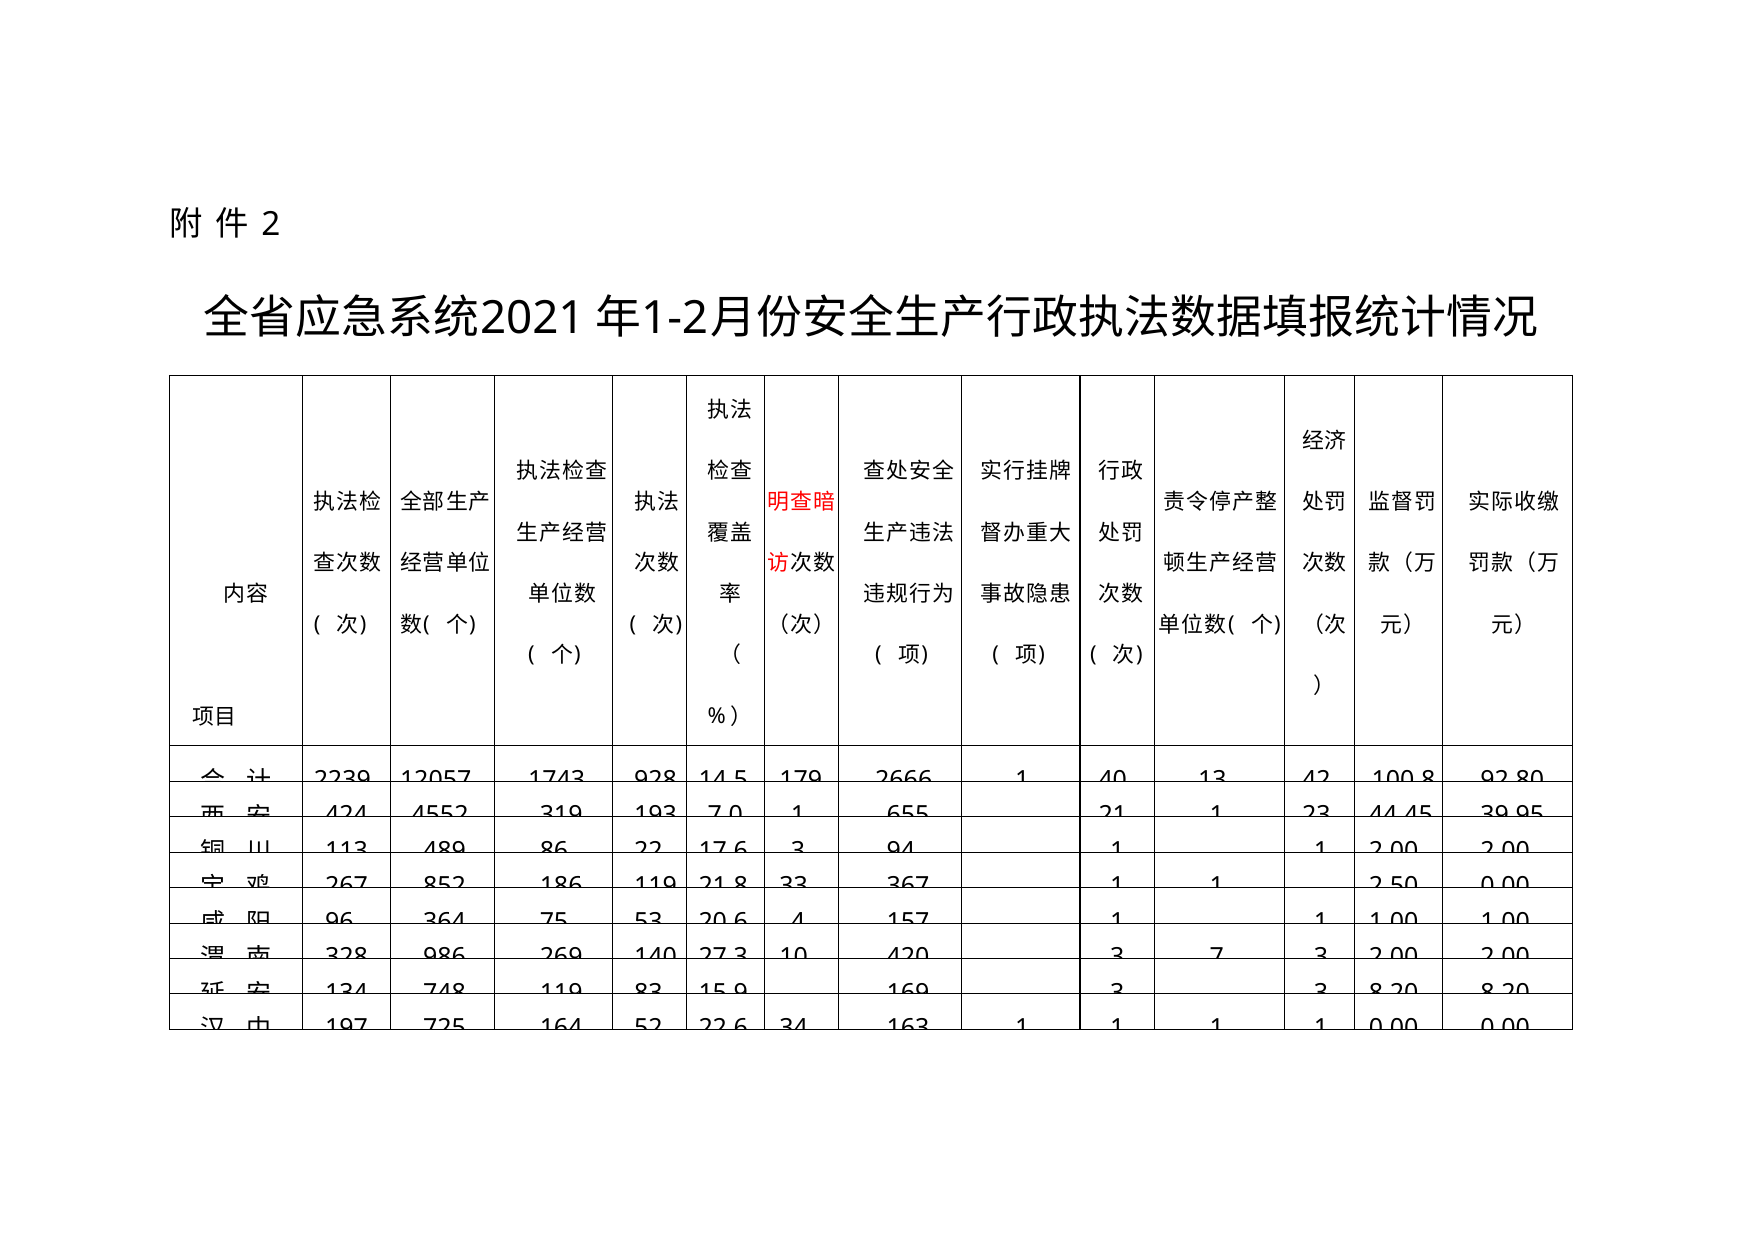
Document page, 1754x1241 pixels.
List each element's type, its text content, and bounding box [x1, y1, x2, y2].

table_cell 1 [1081, 853, 1154, 887]
table_cell 23 [1285, 782, 1354, 816]
table_cell 12057 [391, 746, 494, 781]
table_cell 169 [839, 959, 961, 993]
table_cell 193 [613, 782, 686, 816]
table_header 执法检查覆盖率（%） [687, 376, 764, 745]
table_cell 合计 [170, 746, 302, 781]
table_cell 3 [1081, 924, 1154, 958]
table_cell 4 [765, 888, 838, 922]
table_cell 2.00 [1443, 924, 1572, 958]
table_header 查处安全生产违法违规行为(项) [839, 376, 961, 745]
table_cell 34 [765, 994, 838, 1029]
table_cell 748 [391, 959, 494, 993]
table_cell 319 [495, 782, 612, 816]
table_cell 424 [303, 782, 390, 816]
table_cell [962, 782, 1079, 816]
table_cell 179 [765, 746, 838, 781]
table_cell 42 [1285, 746, 1354, 781]
table_cell 3 [1081, 959, 1154, 993]
table_cell 1 [1285, 888, 1354, 922]
table_header 执法检查次数(次) [303, 376, 390, 745]
table_cell 7.0 [687, 782, 764, 816]
table_cell 13 [1155, 746, 1284, 781]
table_cell [962, 959, 1079, 993]
table_cell 铜川市 [170, 817, 302, 852]
table_cell 10 [765, 924, 838, 958]
table_header 全部生产经营单位数(个) [391, 376, 494, 745]
table_cell 8.20 [1355, 959, 1442, 993]
table_cell 157 [839, 888, 961, 922]
table_cell [962, 817, 1079, 852]
table_cell 0.00 [1443, 994, 1572, 1029]
table_cell 2.00 [1355, 924, 1442, 958]
table_header 明查暗访次数（次） [765, 376, 838, 745]
table_header 责令停产整顿生产经营单位数(个) [1155, 376, 1284, 745]
table_cell 0.00 [1443, 853, 1572, 887]
table_header 经济处罚次数（次） [1285, 376, 1354, 745]
table_cell 17.6 [687, 817, 764, 852]
table_cell 咸阳市 [170, 888, 302, 922]
table_cell 986 [391, 924, 494, 958]
table_cell 21 [1081, 782, 1154, 816]
text 附件2 [169, 191, 1573, 252]
table_cell 1 [1155, 853, 1284, 887]
table_cell 33 [765, 853, 838, 887]
table_cell 420 [839, 924, 961, 958]
table_cell 0.00 [1355, 994, 1442, 1029]
table_cell 2.00 [1355, 817, 1442, 852]
table_cell 1 [1155, 782, 1284, 816]
table_cell 119 [613, 853, 686, 887]
table_cell 1 [1081, 817, 1154, 852]
table_cell 328 [303, 924, 390, 958]
table_cell [765, 959, 838, 993]
table_cell 延安市 [170, 959, 302, 993]
table_cell 3 [1285, 924, 1354, 958]
text 全省应急系统2021年1-2月份安全生产行政执法数据填报统计情况 [169, 252, 1573, 375]
table_cell 15.9 [687, 959, 764, 993]
table_cell 2239 [303, 746, 390, 781]
table_cell 725 [391, 994, 494, 1029]
table_cell 1 [1155, 994, 1284, 1029]
table_cell 163 [839, 994, 961, 1029]
table_cell 75 [495, 888, 612, 922]
table_cell 20.6 [687, 888, 764, 922]
table_cell 1 [1081, 994, 1154, 1029]
table_cell 1 [765, 782, 838, 816]
table_cell 21.8 [687, 853, 764, 887]
table_cell 2.50 [1355, 853, 1442, 887]
table_cell [962, 888, 1079, 922]
table_cell 52 [613, 994, 686, 1029]
table_cell 86 [495, 817, 612, 852]
table_cell 39.95 [1443, 782, 1572, 816]
table_cell 40 [1081, 746, 1154, 781]
table_cell 113 [303, 817, 390, 852]
table_cell 367 [839, 853, 961, 887]
table_cell 83 [613, 959, 686, 993]
table_cell 22 [613, 817, 686, 852]
table_cell 1 [1285, 994, 1354, 1029]
table_header 实际收缴罚款（万元） [1443, 376, 1572, 745]
table_cell 3 [765, 817, 838, 852]
table_cell 1 [962, 746, 1079, 781]
table_cell [1285, 853, 1354, 887]
table_cell 22.6 [687, 994, 764, 1029]
table_cell [1155, 888, 1284, 922]
table_cell 852 [391, 853, 494, 887]
table_cell 267 [303, 853, 390, 887]
table_cell 1.00 [1355, 888, 1442, 922]
table_cell 140 [613, 924, 686, 958]
table_cell 197 [303, 994, 390, 1029]
table_cell 164 [495, 994, 612, 1029]
table_cell 1 [1285, 817, 1354, 852]
table_header 监督罚款（万元） [1355, 376, 1442, 745]
table_header 执法次数(次) [613, 376, 686, 745]
table_cell 53 [613, 888, 686, 922]
table_cell 2666 [839, 746, 961, 781]
table_cell 96 [303, 888, 390, 922]
table_cell 489 [391, 817, 494, 852]
table_cell 1 [1081, 888, 1154, 922]
table_cell 928 [613, 746, 686, 781]
table_cell 269 [495, 924, 612, 958]
table_cell [1155, 817, 1284, 852]
table_cell 94 [839, 817, 961, 852]
table_cell 7 [1155, 924, 1284, 958]
table_cell 186 [495, 853, 612, 887]
table_header 执法检查生产经营单位数(个) [495, 376, 612, 745]
table_cell 655 [839, 782, 961, 816]
table_cell 宝鸡市 [170, 853, 302, 887]
table_cell 1 [962, 994, 1079, 1029]
table_cell 西安市 [170, 782, 302, 816]
table_cell [962, 924, 1079, 958]
table_cell 2.00 [1443, 817, 1572, 852]
table_cell [962, 853, 1079, 887]
table_cell 4552 [391, 782, 494, 816]
table_header 实行挂牌督办重大事故隐患(项) [962, 376, 1079, 745]
table_cell [1155, 959, 1284, 993]
table_cell 3 [1285, 959, 1354, 993]
table_cell 44.45 [1355, 782, 1442, 816]
table_cell 364 [391, 888, 494, 922]
table_cell 渭南市 [170, 924, 302, 958]
table_cell 1.00 [1443, 888, 1572, 922]
table_cell 100.80 [1355, 746, 1442, 781]
table_cell 1743 [495, 746, 612, 781]
table_cell 14.5 [687, 746, 764, 781]
table_header 内容 项目 [170, 376, 302, 745]
table_cell 汉中市 [170, 994, 302, 1029]
table_cell 119 [495, 959, 612, 993]
table_cell 92.80 [1443, 746, 1572, 781]
table_cell 27.3 [687, 924, 764, 958]
table_cell 134 [303, 959, 390, 993]
table_header 行政处罚次数(次) [1081, 376, 1154, 745]
table_cell 8.20 [1443, 959, 1572, 993]
